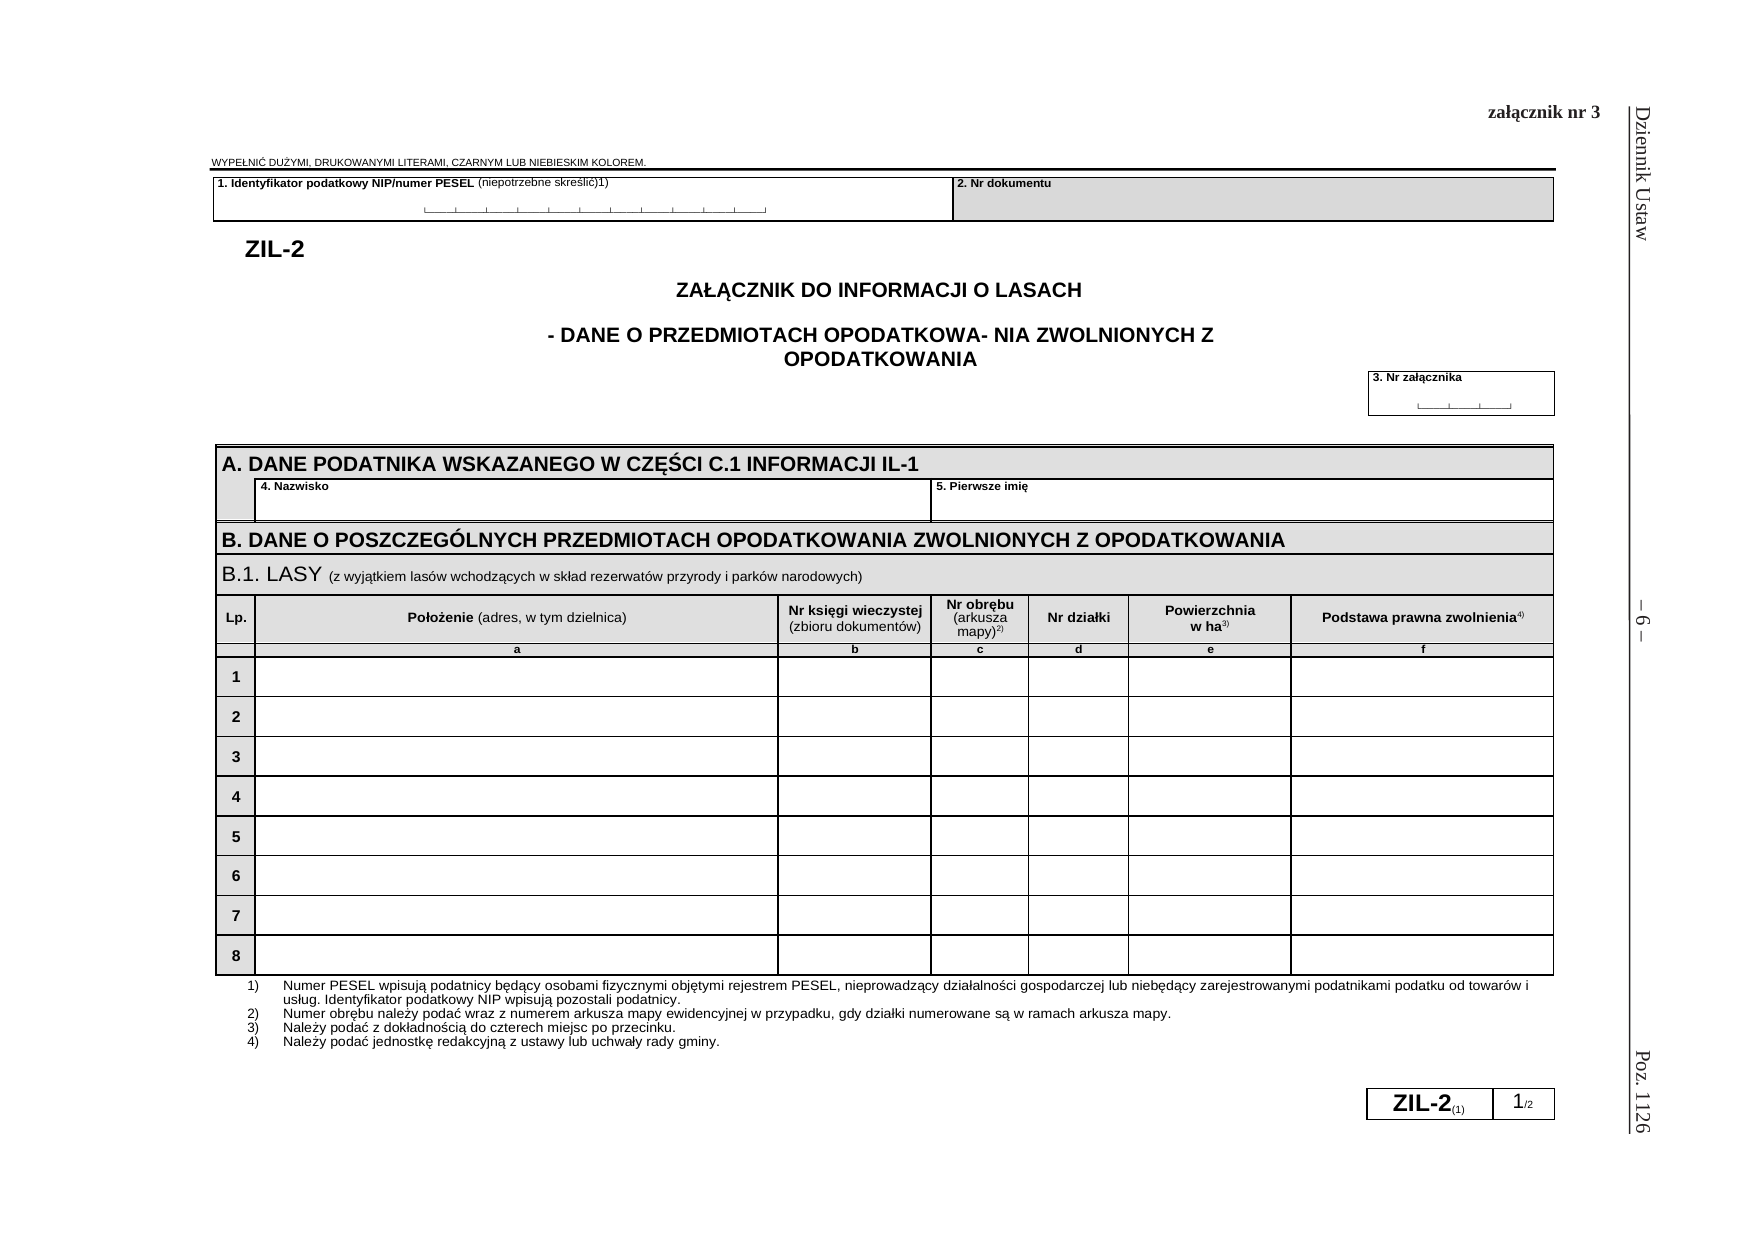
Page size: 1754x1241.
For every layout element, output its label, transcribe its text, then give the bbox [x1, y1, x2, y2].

table_cell [1129, 658, 1290, 696]
table_cell [1029, 737, 1128, 775]
table_cell [1292, 777, 1553, 815]
table_cell [779, 817, 930, 855]
text - DANE O PRZEDMIOTACH OPODATKOWA- NIA ZWOLNIONYCH Z OPODATKOWANIA [451, 323, 1309, 371]
table_cell [1292, 658, 1553, 696]
table_cell Powierzchnia w ha3) [1129, 596, 1290, 642]
table_cell [779, 737, 930, 775]
table_cell [1292, 697, 1553, 736]
table_cell 2 [217, 697, 254, 736]
table_cell [932, 658, 1028, 696]
table_cell [1292, 856, 1553, 895]
table_cell [932, 737, 1028, 775]
table_cell 3 [217, 737, 254, 775]
table_cell [1029, 856, 1128, 895]
table_cell [932, 697, 1028, 736]
list Należy podać z dokładnością do czterech miejsc po przecinku. [247, 1021, 1612, 1035]
table_cell [932, 936, 1028, 974]
table_cell Nr działki [1029, 596, 1128, 642]
table_cell [256, 777, 777, 815]
subtitle załącznik nr 3 [173, 101, 1600, 122]
table_cell [1129, 697, 1290, 736]
table_cell 8 [217, 936, 254, 974]
table_cell [1029, 777, 1128, 815]
table_cell [1129, 817, 1290, 855]
table_cell 1 [217, 658, 254, 696]
table_cell [932, 896, 1028, 934]
table_cell Podstawa prawna zwolnienia4) [1292, 596, 1553, 642]
table_cell [1292, 817, 1553, 855]
table_cell [1029, 896, 1128, 934]
list Numer obrębu należy podać wraz z numerem arkusza mapy ewidencyjnej w przypadku, gdy działki numerowane są w ramach arkusza mapy. [247, 1007, 1612, 1021]
table_cell [932, 856, 1028, 895]
table_cell [1129, 936, 1290, 974]
table_cell B.1. LASY (z wyjątkiem lasów wchodzących w skład rezerwatów przyrody i parków narodowych) [217, 555, 1553, 594]
table_cell [217, 644, 254, 656]
table_cell [217, 478, 254, 519]
table_cell [256, 856, 777, 895]
table_cell [256, 896, 777, 934]
table_cell [256, 658, 777, 696]
table_cell [1292, 896, 1553, 934]
table_cell [1029, 936, 1128, 974]
table_cell Nr obrębu (arkusza mapy)2) [932, 596, 1028, 642]
table_cell [779, 777, 930, 815]
table_cell 4. Nazwisko [256, 480, 930, 519]
table_cell [1029, 817, 1128, 855]
table_cell B. DANE O POSZCZEGÓLNYCH PRZEDMIOTACH OPODATKOWANIA ZWOLNIONYCH Z OPODATKOWANIA [217, 523, 1553, 553]
table_cell 5 [217, 817, 254, 855]
table_cell 5. Pierwsze imię [932, 480, 1553, 519]
table_cell [256, 936, 777, 974]
table_cell [256, 737, 777, 775]
table_header A. DANE PODATNIKA WSKAZANEGO W CZĘŚCI C.1 INFORMACJI IL-1 [217, 448, 1553, 478]
table_cell [779, 856, 930, 895]
list Należy podać jednostkę redakcyjną z ustawy lub uchwały rady gminy. [247, 1035, 1612, 1050]
table_cell [779, 936, 930, 974]
table_cell [1292, 936, 1553, 974]
table_cell [779, 896, 930, 934]
table_cell [1292, 737, 1553, 775]
table_cell [1129, 896, 1290, 934]
table_cell [1129, 777, 1290, 815]
subtitle ZAŁĄCZNIK DO INFORMACJI O LASACH [448, 278, 1309, 302]
subtitle ZIL-2 [244, 235, 308, 263]
table_cell [932, 817, 1028, 855]
table_cell [1129, 737, 1290, 775]
table_cell [1029, 697, 1128, 736]
table_cell 6 [217, 856, 254, 895]
table_cell [932, 777, 1028, 815]
table_cell [779, 697, 930, 736]
table_cell 4 [217, 777, 254, 815]
table_cell [256, 697, 777, 736]
table_cell Lp. [217, 596, 254, 642]
table_cell Położenie (adres, w tym dzielnica) [256, 596, 777, 642]
list Numer PESEL wpisują podatnicy będący osobami fizycznymi objętymi rejestrem PESEL, nieprowadzący działalności gospodarczej lub niebędący zarejestrowanymi podatnikami podatku od towarów i usług. Identyfikator podatkowy NIP wpisują pozostali podatnicy. [247, 979, 1566, 1007]
table_cell [256, 817, 777, 855]
table_cell Nr księgi wieczystej (zbioru dokumentów) [779, 596, 930, 642]
table_cell [779, 658, 930, 696]
table_cell [1129, 856, 1290, 895]
table_cell 7 [217, 896, 254, 934]
table_cell [1029, 658, 1128, 696]
